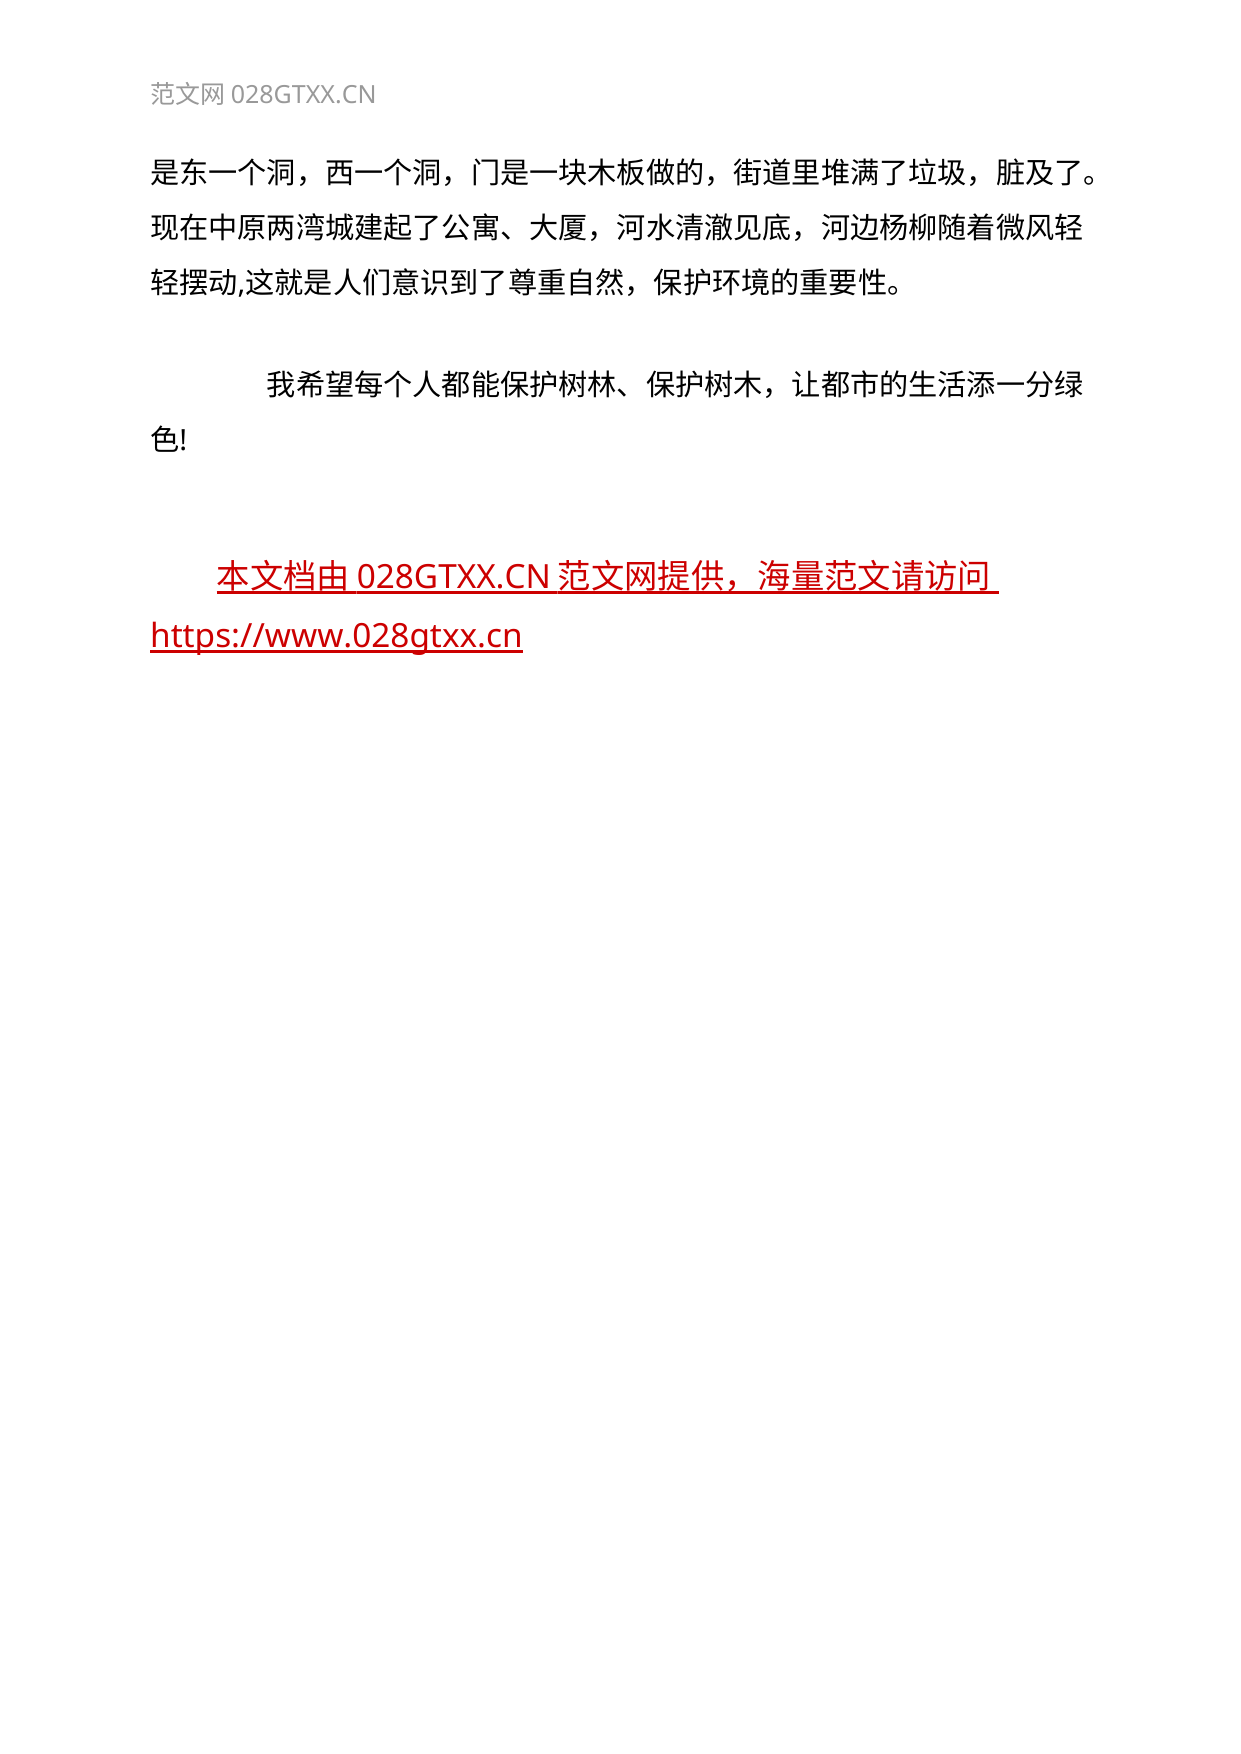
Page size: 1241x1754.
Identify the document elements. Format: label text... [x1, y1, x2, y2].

text 我希望每个人都能保护树林、保护树木，让都市的生活添一分绿色! [150, 362, 1090, 459]
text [150, 150, 1090, 302]
text 本文档由028GTXX.CN范文网提供，海量范文请访问 https://www.028gtxx.cn [150, 550, 1090, 657]
